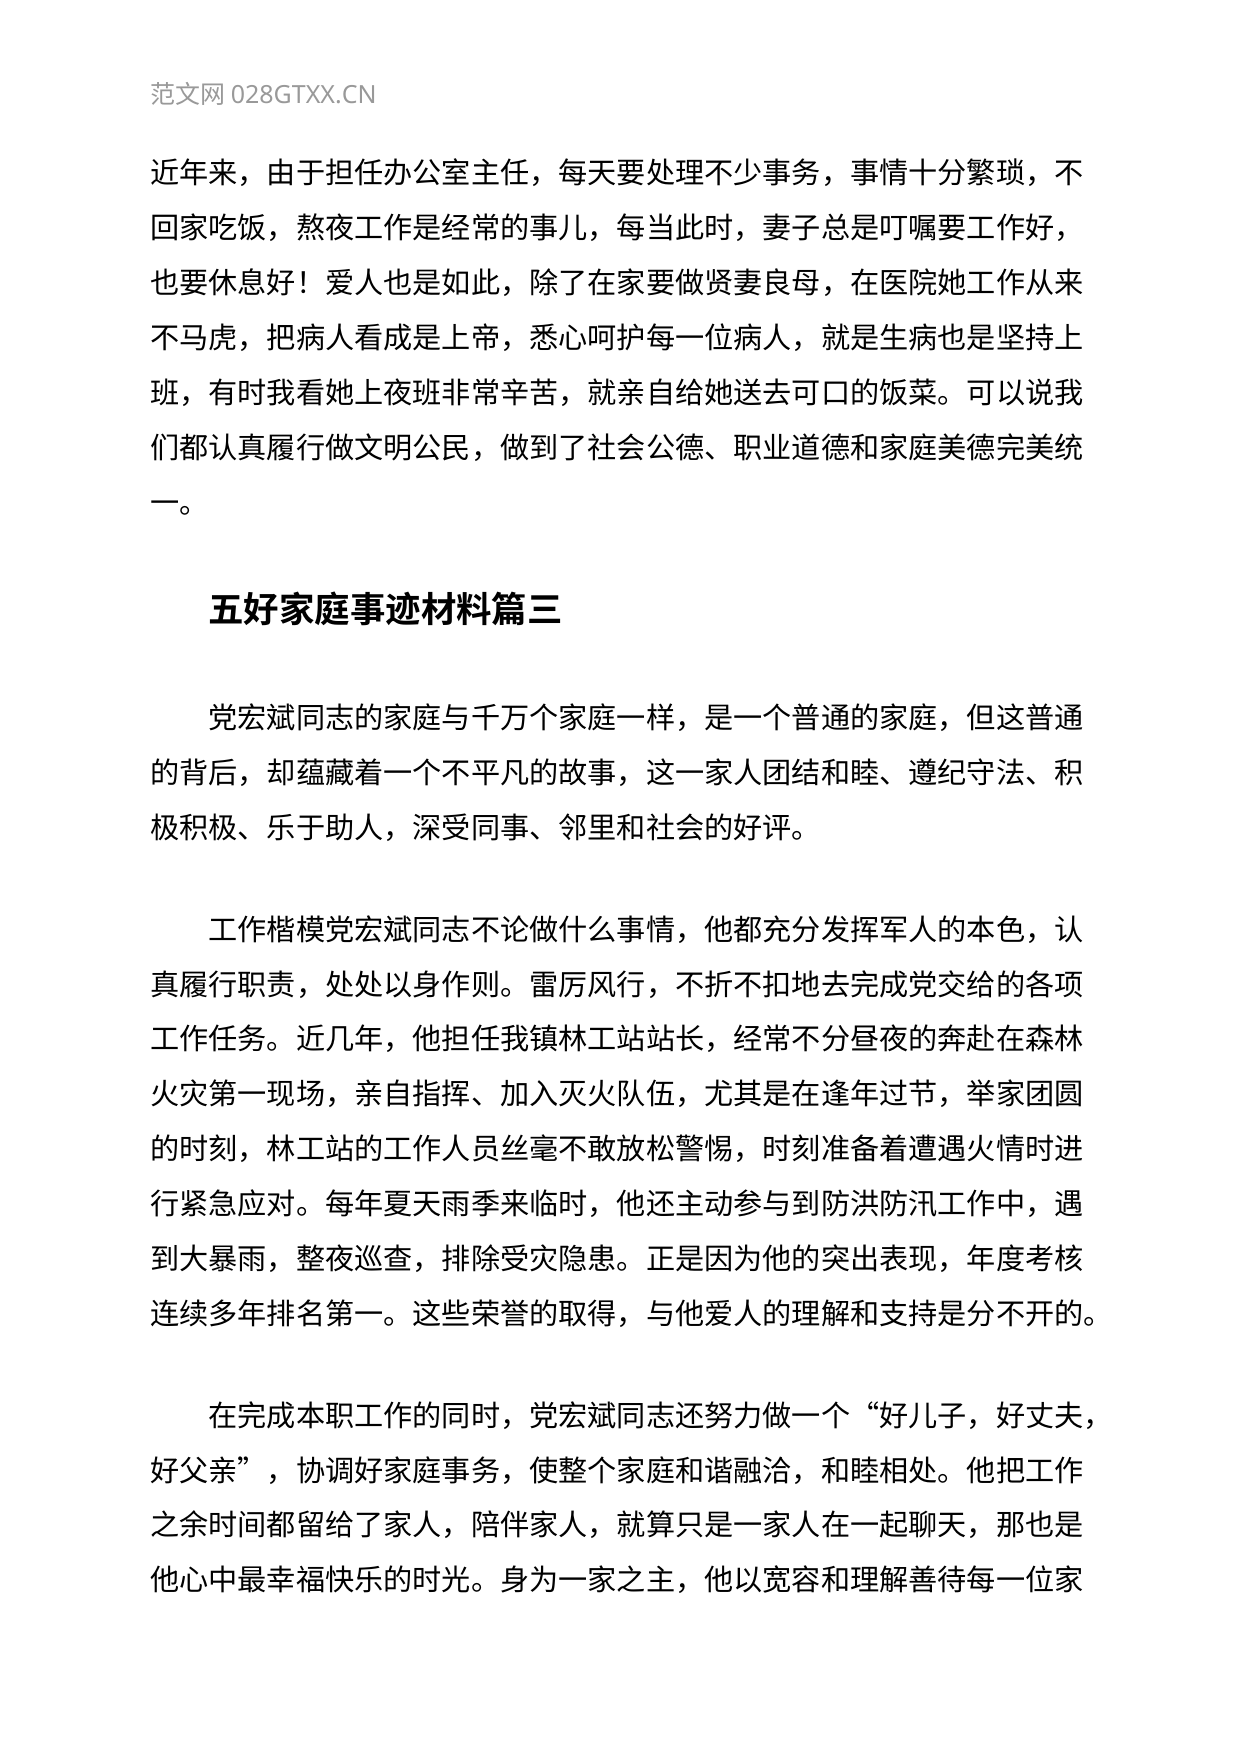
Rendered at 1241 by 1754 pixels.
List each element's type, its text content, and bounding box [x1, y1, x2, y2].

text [150, 150, 1090, 522]
text 党宏斌同志的家庭与千万个家庭一样，是一个普通的家庭，但这普通的背后，却蕴藏着一个不平凡的故事，这一家人团结和睦、遵纪守法、积极积极、乐于助人，深受同事、邻里和社会的好评。 [150, 694, 1090, 847]
text 工作楷模党宏斌同志不论做什么事情，他都充分发挥军人的本色，认真履行职责，处处以身作则。雷厉风行，不折不扣地去完成党交给的各项工作任务。近几年，他担任我镇林工站站长，经常不分昼夜的奔赴在森林火灾第一现场，亲自指挥、加入灭火队伍，尤其是在逢年过节，举家团圆的时刻，林工站的工作人员丝毫不敢放松警惕，时刻准备着遭遇火情时进行紧急应对。每年夏天雨季来临时，他还主动参与到防洪防汛工作中，遇到大暴雨，整夜巡查，排除受灾隐患。正是因为他的突出表现，年度考核连续多年排名第一。这些荣誉的取得，与他爱人的理解和支持是分不开的。 [150, 906, 1090, 1333]
text 五好家庭事迹材料篇三 [150, 581, 1090, 632]
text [150, 1392, 1090, 1599]
